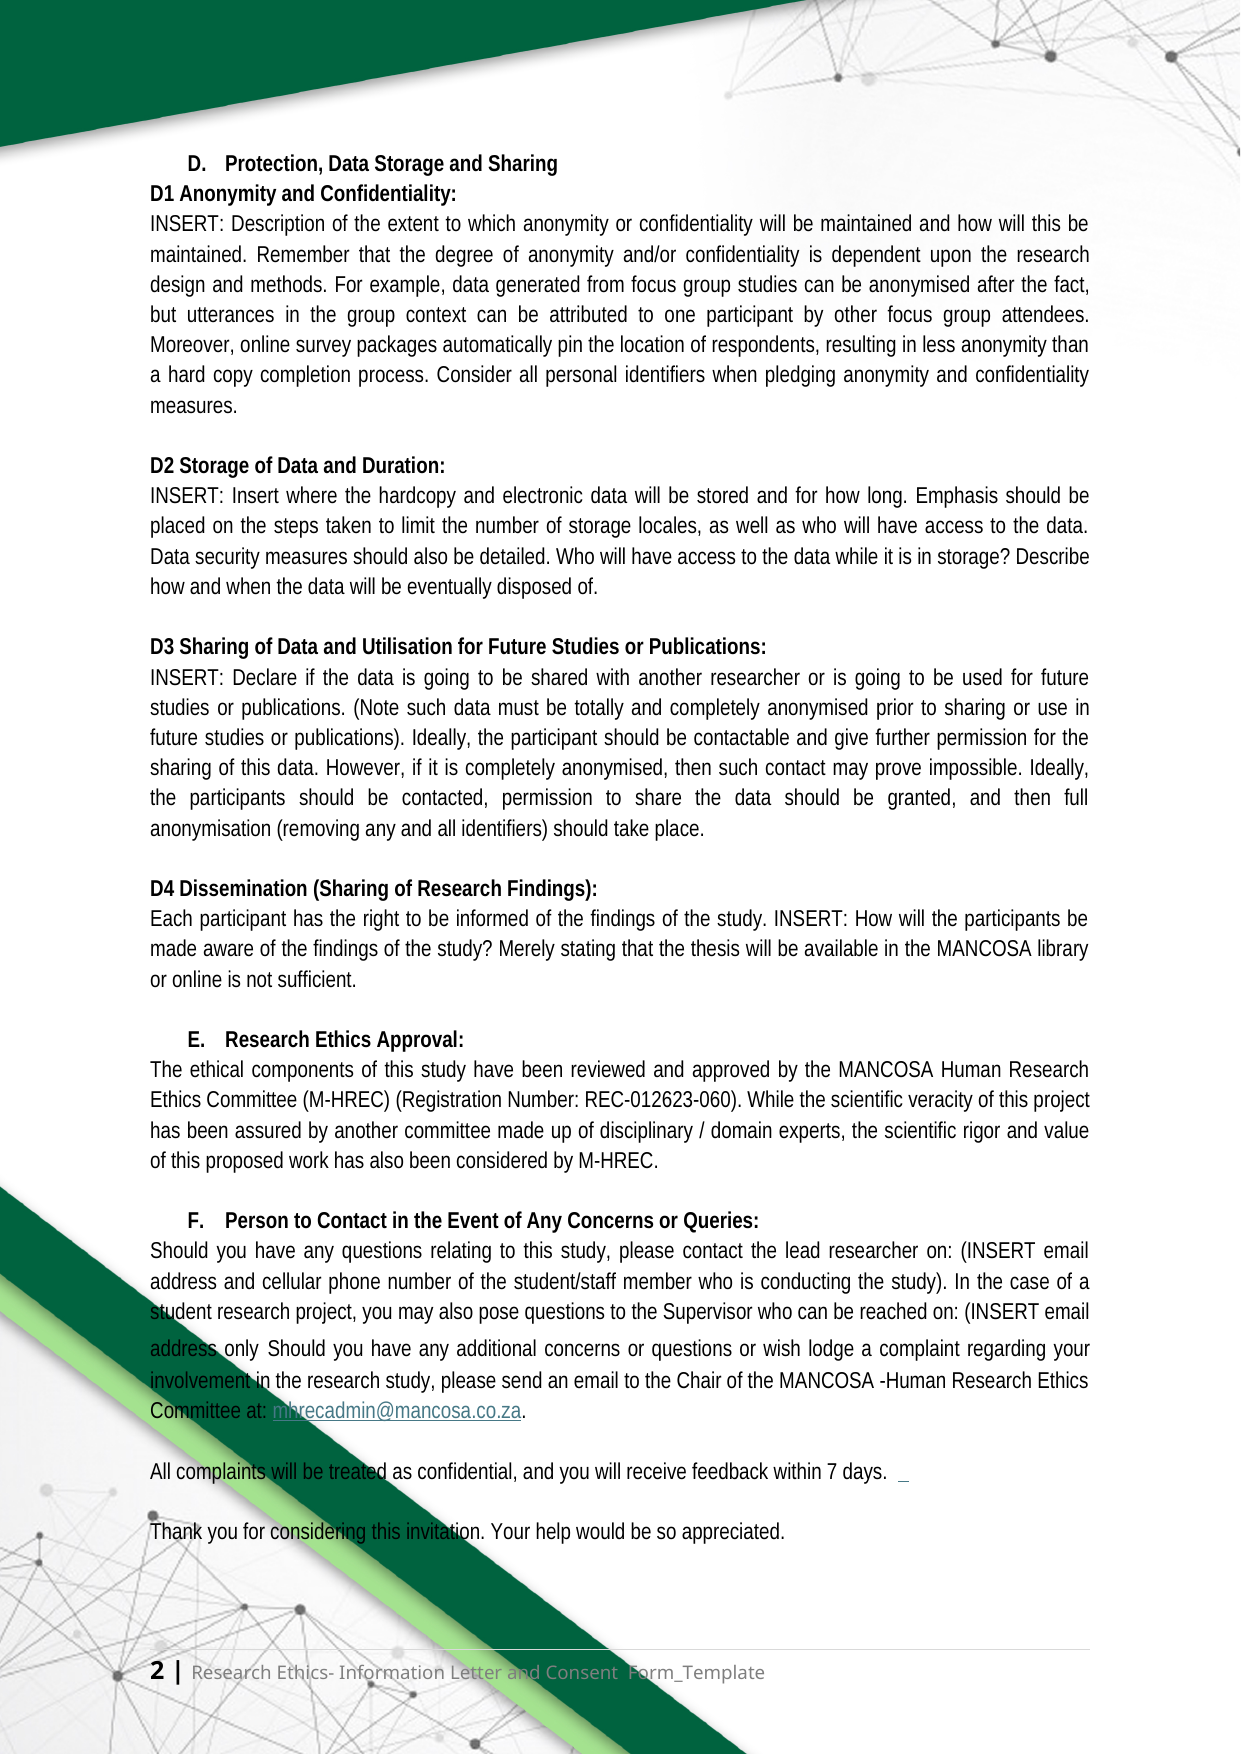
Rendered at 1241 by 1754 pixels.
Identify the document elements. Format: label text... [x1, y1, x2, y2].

text D1 Anonymity and Confidentiality: [150, 180, 1090, 207]
text The ethical components of this study have been reviewed and approved by the MANCOSA Human Research Ethics Committee (M-HREC) (Registration Number: REC-012623-060). While the scientific veracity of this project has been assured by another committee made up of disciplinary / domain experts, the scientific rigor and value of this proposed work has also been considered by M-HREC. [150, 1056, 1090, 1173]
picture [0, 0, 1241, 1754]
text D2 Storage of Data and Duration: [150, 452, 1090, 478]
text All complaints will be treated as confidential, and you will receive feedback within 7 days. [150, 1458, 1090, 1484]
text INSERT: Description of the extent to which anonymity or confidentiality will be maintained and how will this be maintained. Remember that the degree of anonymity and/or confidentiality is dependent upon the research design and methods. For example, data generated from focus group studies can be anonymised after the fact, but utterances in the group context can be attributed to one participant by other focus group attendees. Moreover, online survey packages automatically pin the location of respondents, resulting in less anonymity than a hard copy completion process. Consider all personal identifiers when pledging anonymity and confidentiality measures. [150, 210, 1090, 418]
text Thank you for considering this invitation. Your help would be so appreciated. [150, 1518, 1090, 1545]
list Person to Contact in the Event of Any Concerns or Queries: [187, 1207, 1090, 1234]
text Should you have any questions relating to this study, please contact the lead researcher on: (INSERT email address and cellular phone number of the student/staff member who is conducting the study). In the case of a student research project, you may also pose questions to the Supervisor who can be reached on: (INSERT email address only Should you have any additional concerns or questions or wish lodge a complaint regarding your involvement in the research study, please send an email to the Chair of the MANCOSA -Human Research Ethics Committee at: mhrecadmin@mancosa.co.za. [150, 1237, 1090, 1424]
text Each participant has the right to be informed of the findings of the study. INSERT: How will the participants be made aware of the findings of the study? Merely stating that the thesis will be available in the MANCOSA library or online is not sufficient. [150, 905, 1090, 992]
text INSERT: Insert where the hardcopy and electronic data will be stored and for how long. Emphasis should be placed on the steps taken to limit the number of storage locales, as well as who will have access to the data. Data security measures should also be detailed. Who will have access to the data while it is in storage? Describe how and when the data will be eventually disposed of. [150, 482, 1090, 599]
text D3 Sharing of Data and Utilisation for Future Studies or Publications: [150, 633, 1090, 660]
list Protection, Data Storage and Sharing [187, 150, 1090, 176]
list Research Ethics Approval: [187, 1026, 1090, 1052]
text INSERT: Declare if the data is going to be shared with another researcher or is going to be used for future studies or publications. (Note such data must be totally and completely anonymised prior to sharing or use in future studies or publications). Ideally, the participant should be contactable and give further permission for the sharing of this data. However, if it is completely anonymised, then such contact may prove impossible. Ideally, the participants should be contacted, permission to share the data should be granted, and then full anonymisation (removing any and all identifiers) should take place. [150, 663, 1090, 841]
text D4 Dissemination (Sharing of Research Findings): [150, 875, 1090, 901]
